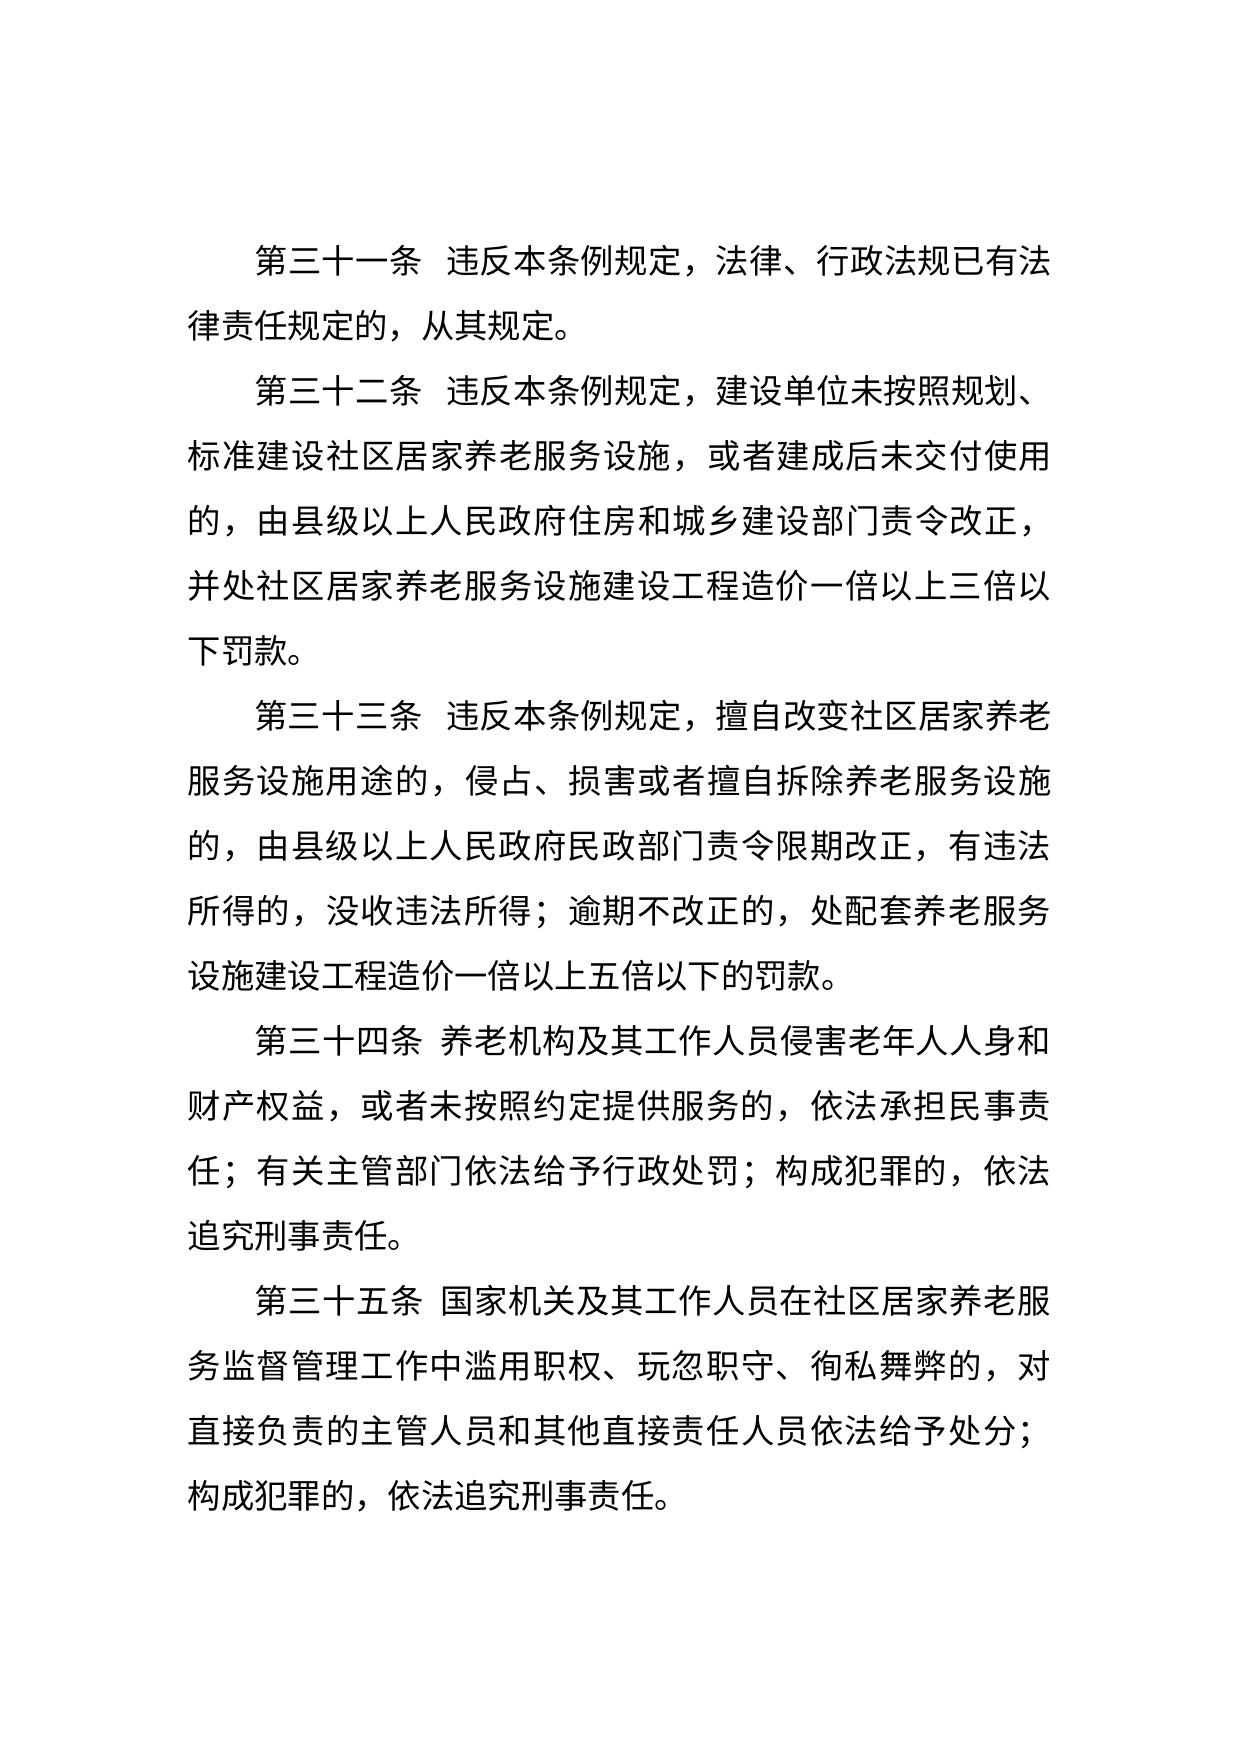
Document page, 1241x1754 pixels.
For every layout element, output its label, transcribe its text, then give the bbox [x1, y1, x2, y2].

text 第三十四条 养老机构及其工作人员侵害老年人人身和财产权益，或者未按照约定提供服务的，依法承担民事责任；有关主管部门依法给予行政处罚；构成犯罪的，依法追究刑事责任。 [187, 1007, 1053, 1267]
text 第三十一条 违反本条例规定，法律、行政法规已有法律责任规定的，从其规定。 [187, 227, 1053, 357]
text 第三十五条 国家机关及其工作人员在社区居家养老服务监督管理工作中滥用职权、玩忽职守、徇私舞弊的，对直接负责的主管人员和其他直接责任人员依法给予处分；构成犯罪的，依法追究刑事责任。 [187, 1267, 1053, 1527]
text 第三十二条 违反本条例规定，建设单位未按照规划、标准建设社区居家养老服务设施，或者建成后未交付使用的，由县级以上人民政府住房和城乡建设部门责令改正，并处社区居家养老服务设施建设工程造价一倍以上三倍以下罚款。 [187, 357, 1053, 682]
text 第三十三条 违反本条例规定，擅自改变社区居家养老服务设施用途的，侵占、损害或者擅自拆除养老服务设施的，由县级以上人民政府民政部门责令限期改正，有违法所得的，没收违法所得；逾期不改正的，处配套养老服务设施建设工程造价一倍以上五倍以下的罚款。 [187, 682, 1053, 1007]
